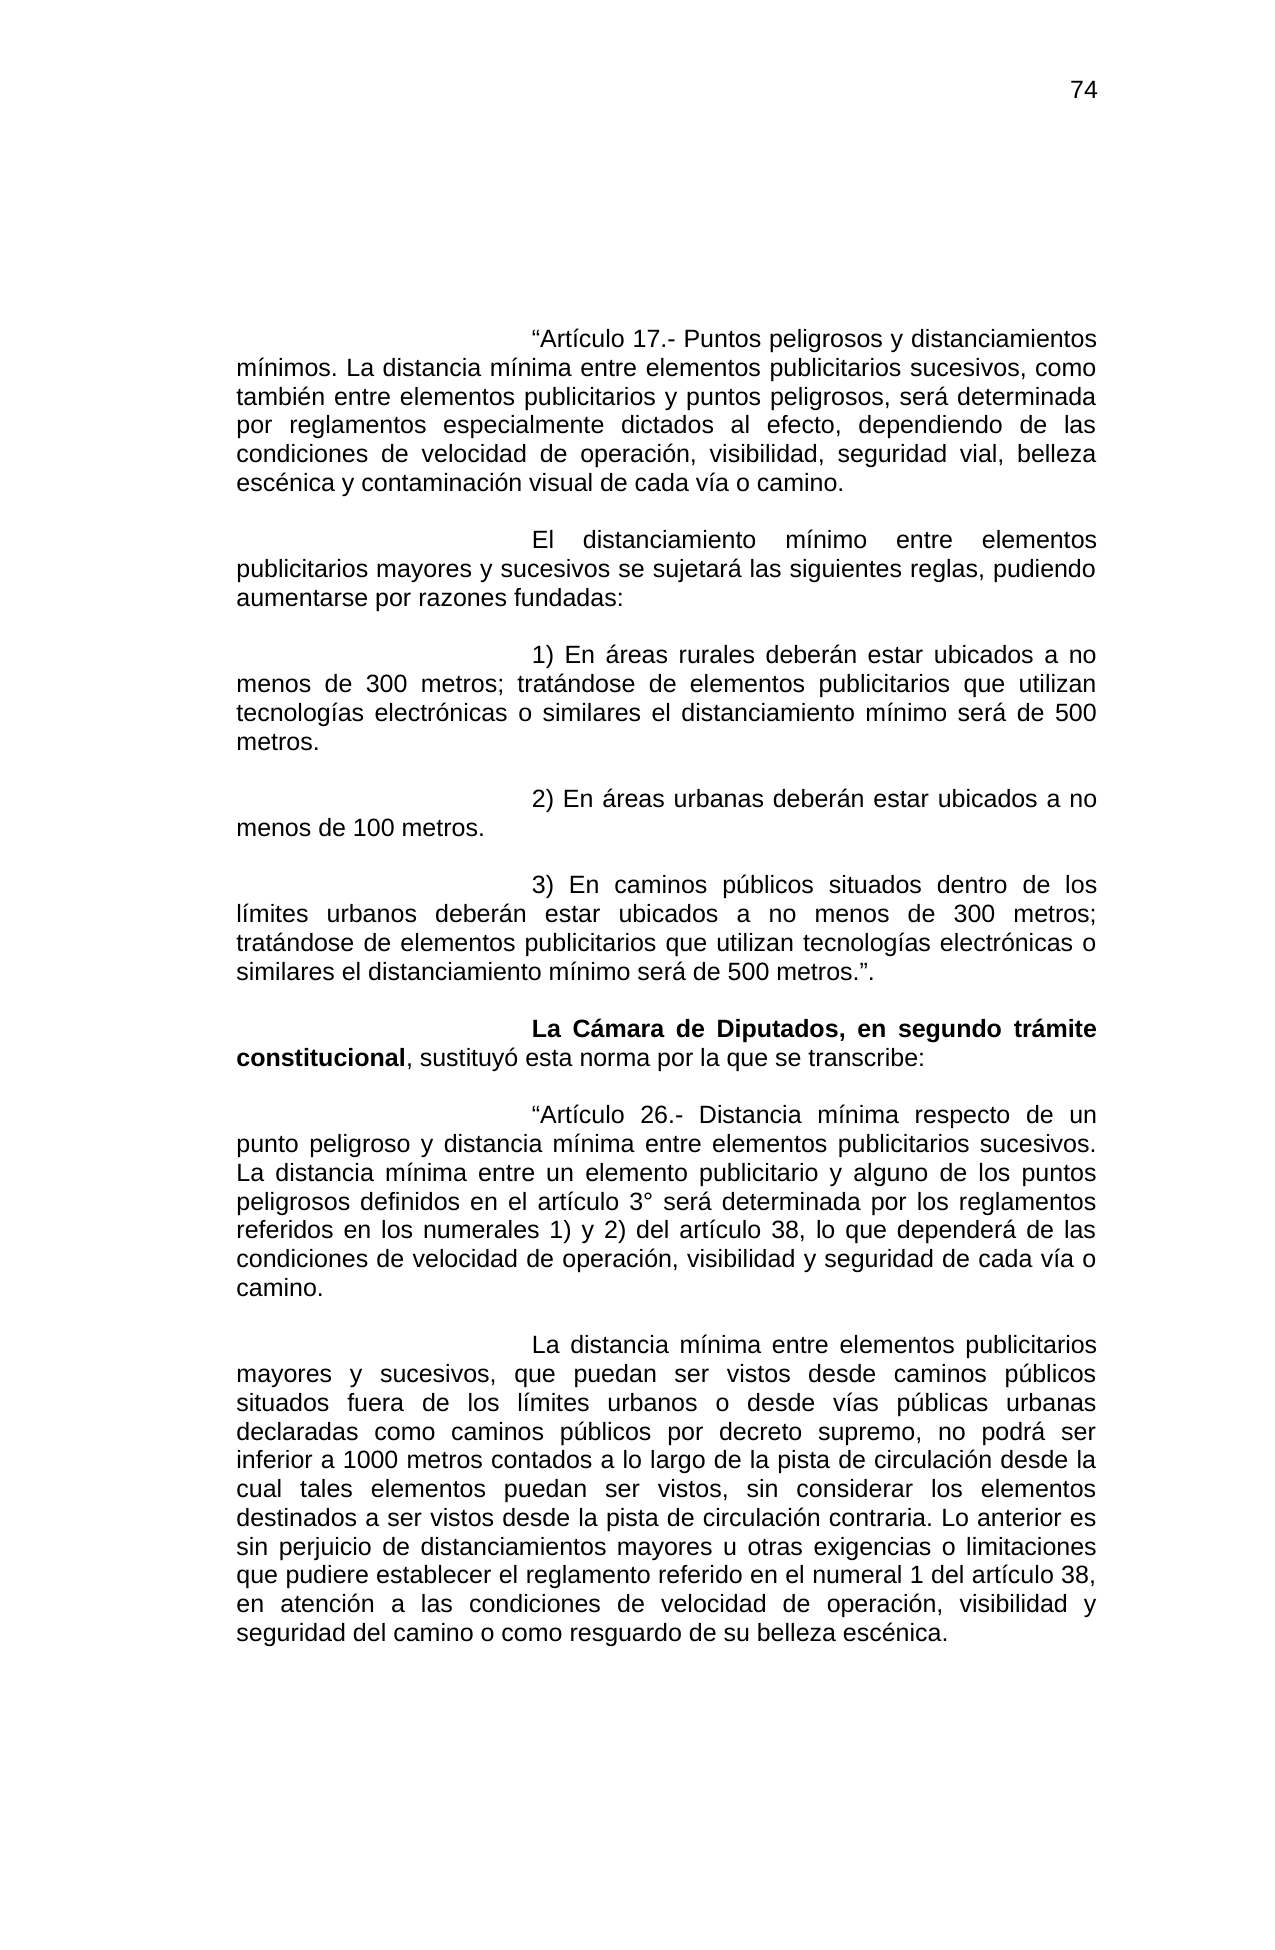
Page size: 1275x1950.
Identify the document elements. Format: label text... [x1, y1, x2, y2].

text 2) En áreas urbanas deberán estar ubicados a no menos de 100 metros. [236, 784, 1098, 842]
text El distanciamiento mínimo entre elementos publicitarios mayores y sucesivos se sujetará las siguientes reglas, pudiendo aumentarse por razones fundadas: [236, 525, 1098, 612]
text La Cámara de Diputados, en segundo trámite constitucional, sustituyó esta norma por la que se transcribe: [236, 1014, 1098, 1072]
text 3) En caminos públicos situados dentro de los límites urbanos deberán estar ubicados a no menos de 300 metros; tratándose de elementos publicitarios que utilizan tecnologías electrónicas o similares el distanciamiento mínimo será de 500 metros.”. [236, 870, 1098, 985]
text “Artículo 17.- Puntos peligrosos y distanciamientos mínimos. La distancia mínima entre elementos publicitarios sucesivos, como también entre elementos publicitarios y puntos peligrosos, será determinada por reglamentos especialmente dictados al efecto, dependiendo de las condiciones de velocidad de operación, visibilidad, seguridad vial, belleza escénica y contaminación visual de cada vía o camino. [236, 324, 1098, 497]
text “Artículo 26.- Distancia mínima respecto de un punto peligroso y distancia mínima entre elementos publicitarios sucesivos. La distancia mínima entre un elemento publicitario y alguno de los puntos peligrosos definidos en el artículo 3° será determinada por los reglamentos referidos en los numerales 1) y 2) del artículo 38, lo que dependerá de las condiciones de velocidad de operación, visibilidad y seguridad de cada vía o camino. [236, 1100, 1098, 1302]
text La distancia mínima entre elementos publicitarios mayores y sucesivos, que puedan ser vistos desde caminos públicos situados fuera de los límites urbanos o desde vías públicas urbanas declaradas como caminos públicos por decreto supremo, no podrá ser inferior a 1000 metros contados a lo largo de la pista de circulación desde la cual tales elementos puedan ser vistos, sin considerar los elementos destinados a ser vistos desde la pista de circulación contraria. Lo anterior es sin perjuicio de distanciamientos mayores u otras exigencias o limitaciones que pudiere establecer el reglamento referido en el numeral 1 del artículo 38, en atención a las condiciones de velocidad de operación, visibilidad y seguridad del camino o como resguardo de su belleza escénica. [236, 1330, 1098, 1647]
text 1) En áreas rurales deberán estar ubicados a no menos de 300 metros; tratándose de elementos publicitarios que utilizan tecnologías electrónicas o similares el distanciamiento mínimo será de 500 metros. [236, 640, 1098, 755]
